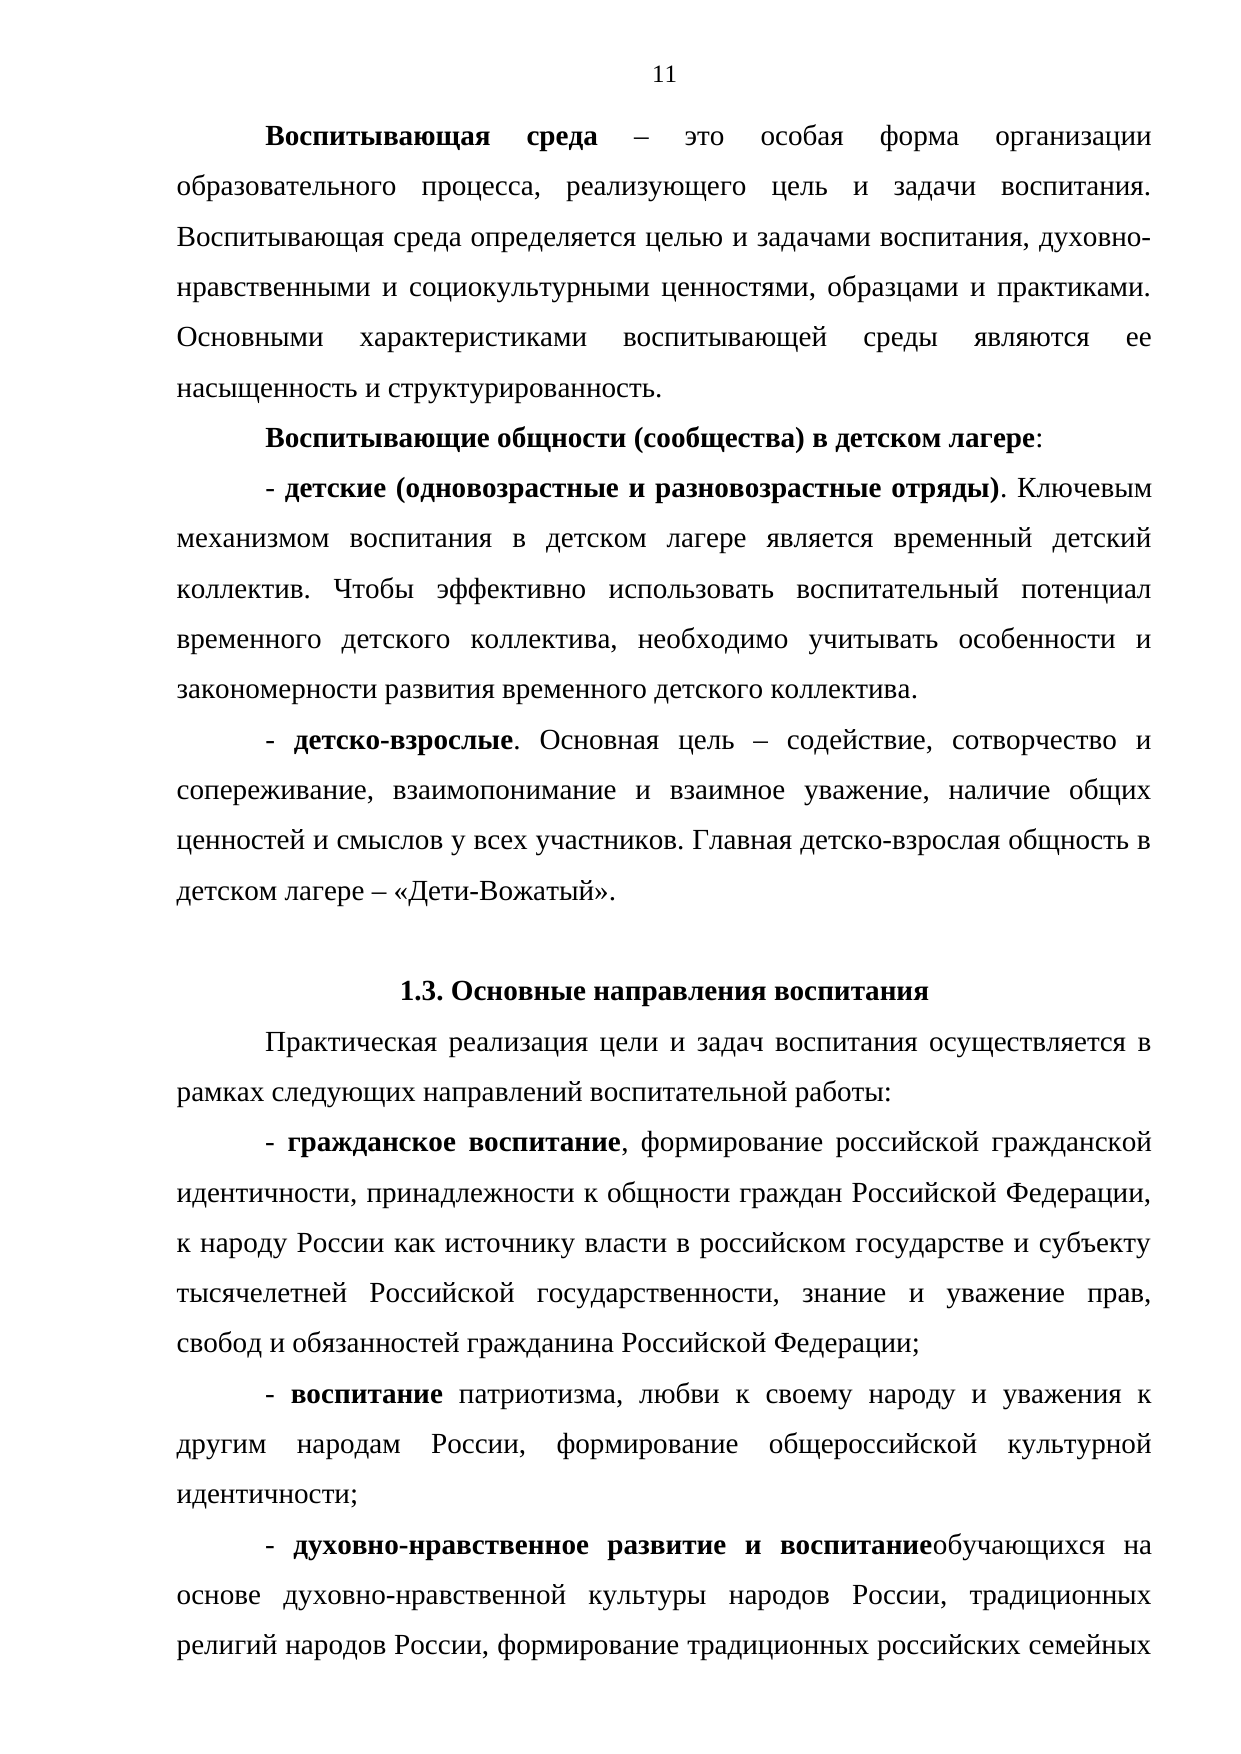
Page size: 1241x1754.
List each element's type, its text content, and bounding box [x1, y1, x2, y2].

text - детско-взрослые. Основная цель – содействие, сотворчество и сопереживание, взаимопонимание и взаимное уважение, наличие общих ценностей и смыслов у всех участников. Главная детско-взрослая общность в детском лагере – «Дети-Вожатый». [176, 722, 1152, 906]
text - гражданское воспитание, формирование российской гражданской идентичности, принадлежности к общности граждан Российской Федерации, к народу России как источнику власти в российском государстве и субъекту тысячелетней Российской государственности, знание и уважение прав, свобод и обязанностей гражданина Российской Федерации; [176, 1124, 1152, 1359]
text Практическая реализация цели и задач воспитания осуществляется в рамках следующих направлений воспитательной работы: [176, 1024, 1152, 1108]
text - воспитание патриотизма, любви к своему народу и уважения к другим народам России, формирование общероссийской культурной идентичности; [176, 1376, 1152, 1510]
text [176, 1527, 1152, 1661]
text Воспитывающая среда – это особая форма организации образовательного процесса, реализующего цель и задачи воспитания. Воспитывающая среда определяется целью и задачами воспитания, духовно-нравственными и социокультурными ценностями, образцами и практиками. Основными характеристиками воспитывающей среды являются ее насыщенность и структурированность. [176, 118, 1152, 403]
text Воспитывающие общности (сообщества) в детском лагере: [176, 420, 1152, 453]
text - детские (одновозрастные и разновозрастные отряды). Ключевым механизмом воспитания в детском лагере является временный детский коллектив. Чтобы эффективно использовать воспитательный потенциал временного детского коллектива, необходимо учитывать особенности и закономерности развития временного детского коллектива. [176, 470, 1152, 705]
subtitle 1.3. Основные направления воспитания [176, 973, 1152, 1007]
